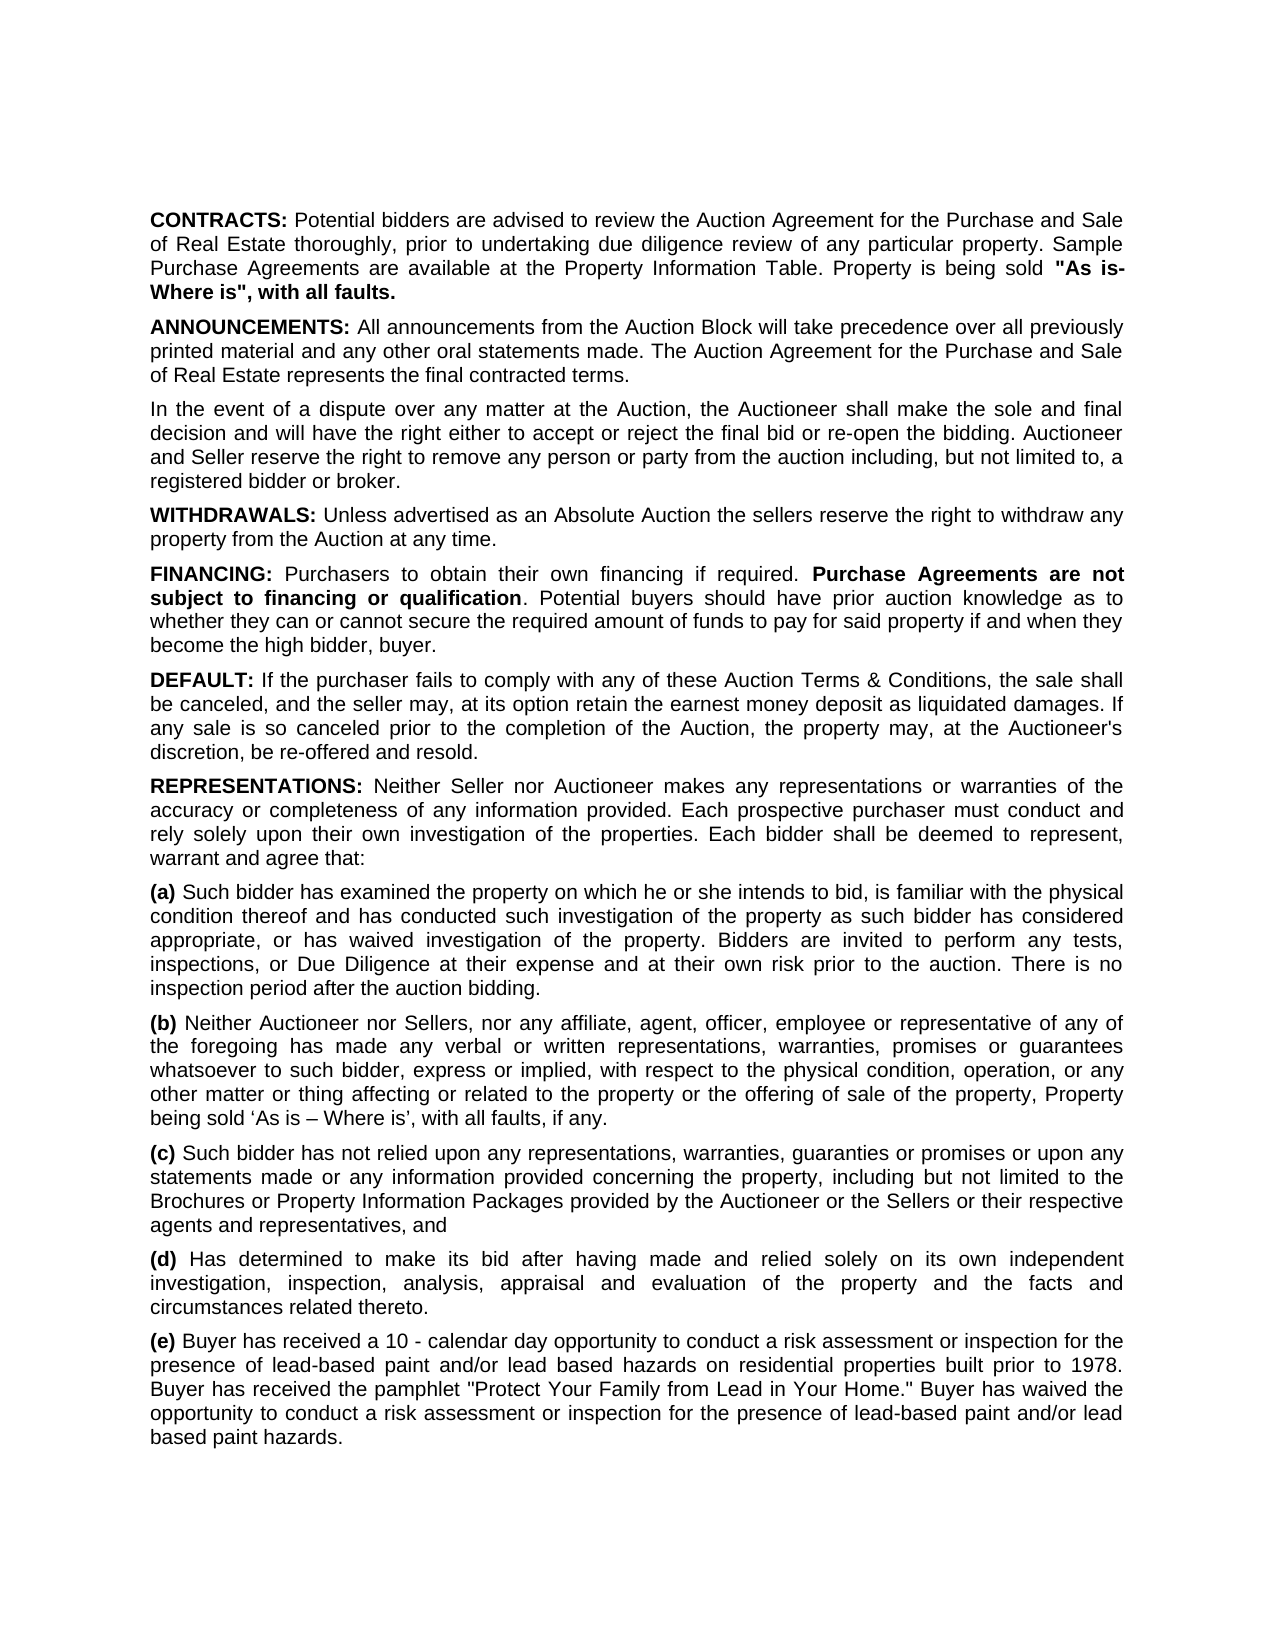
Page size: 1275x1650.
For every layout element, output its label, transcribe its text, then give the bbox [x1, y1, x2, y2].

text (a) Such bidder has examined the property on which he or she intends to bid, is familiar with the physical condition thereof and has conducted such investigation of the property as such bidder has considered appropriate, or has waived investigation of the property. Bidders are invited to perform any tests, inspections, or Due Diligence at their expense and at their own risk prior to the auction. There is no inspection period after the auction bidding. [150, 880, 1125, 1000]
text (d) Has determined to make its bid after having made and relied solely on its own independent investigation, inspection, analysis, appraisal and evaluation of the property and the facts and circumstances related thereto. [150, 1247, 1125, 1319]
text CONTRACTS: Potential bidders are advised to review the Auction Agreement for the Purchase and Sale of Real Estate thoroughly, prior to undertaking due diligence review of any particular property. Sample Purchase Agreements are available at the Property Information Table. Property is being sold "As is-Where is", with all faults. [150, 208, 1125, 304]
text In the event of a dispute over any matter at the Auction, the Auctioneer shall make the sole and final decision and will have the right either to accept or reject the final bid or re-open the bidding. Auctioneer and Seller reserve the right to remove any person or party from the auction including, but not limited to, a registered bidder or broker. [150, 397, 1125, 493]
text DEFAULT: If the purchaser fails to comply with any of these Auction Terms & Conditions, the sale shall be canceled, and the seller may, at its option retain the earnest money deposit as liquidated damages. If any sale is so canceled prior to the completion of the Auction, the property may, at the Auctioneer's discretion, be re-offered and resold. [150, 668, 1125, 763]
text (e) Buyer has received a 10 - calendar day opportunity to conduct a risk assessment or inspection for the presence of lead-based paint and/or lead based hazards on residential properties built prior to 1978. Buyer has received the pamphlet "Protect Your Family from Lead in Your Home." Buyer has waived the opportunity to conduct a risk assessment or inspection for the presence of lead-based paint and/or lead based paint hazards. [150, 1329, 1125, 1449]
text WITHDRAWALS: Unless advertised as an Absolute Auction the sellers reserve the right to withdraw any property from the Auction at any time. [150, 503, 1125, 551]
text (c) Such bidder has not relied upon any representations, warranties, guaranties or promises or upon any statements made or any information provided concerning the property, including but not limited to the Brochures or Property Information Packages provided by the Auctioneer or the Sellers or their respective agents and representatives, and [150, 1141, 1125, 1236]
text REPRESENTATIONS: Neither Seller nor Auctioneer makes any representations or warranties of the accuracy or completeness of any information provided. Each prospective purchaser must conduct and rely solely upon their own investigation of the properties. Each bidder shall be deemed to represent, warrant and agree that: [150, 774, 1125, 870]
text FINANCING: Purchasers to obtain their own financing if required. Purchase Agreements are not subject to financing or qualification. Potential buyers should have prior auction knowledge as to whether they can or cannot secure the required amount of funds to pay for said property if and when they become the high bidder, buyer. [150, 561, 1125, 657]
text ANNOUNCEMENTS: All announcements from the Auction Block will take precedence over all previously printed material and any other oral statements made. The Auction Agreement for the Purchase and Sale of Real Estate represents the final contracted terms. [150, 314, 1125, 386]
text (b) Neither Auctioneer nor Sellers, nor any affiliate, agent, officer, employee or representative of any of the foregoing has made any verbal or written representations, warranties, promises or guarantees whatsoever to such bidder, express or implied, with respect to the physical condition, operation, or any other matter or thing affecting or related to the property or the offering of sale of the property, Property being sold ‘As is – Where is’, with all faults, if any. [150, 1010, 1125, 1130]
